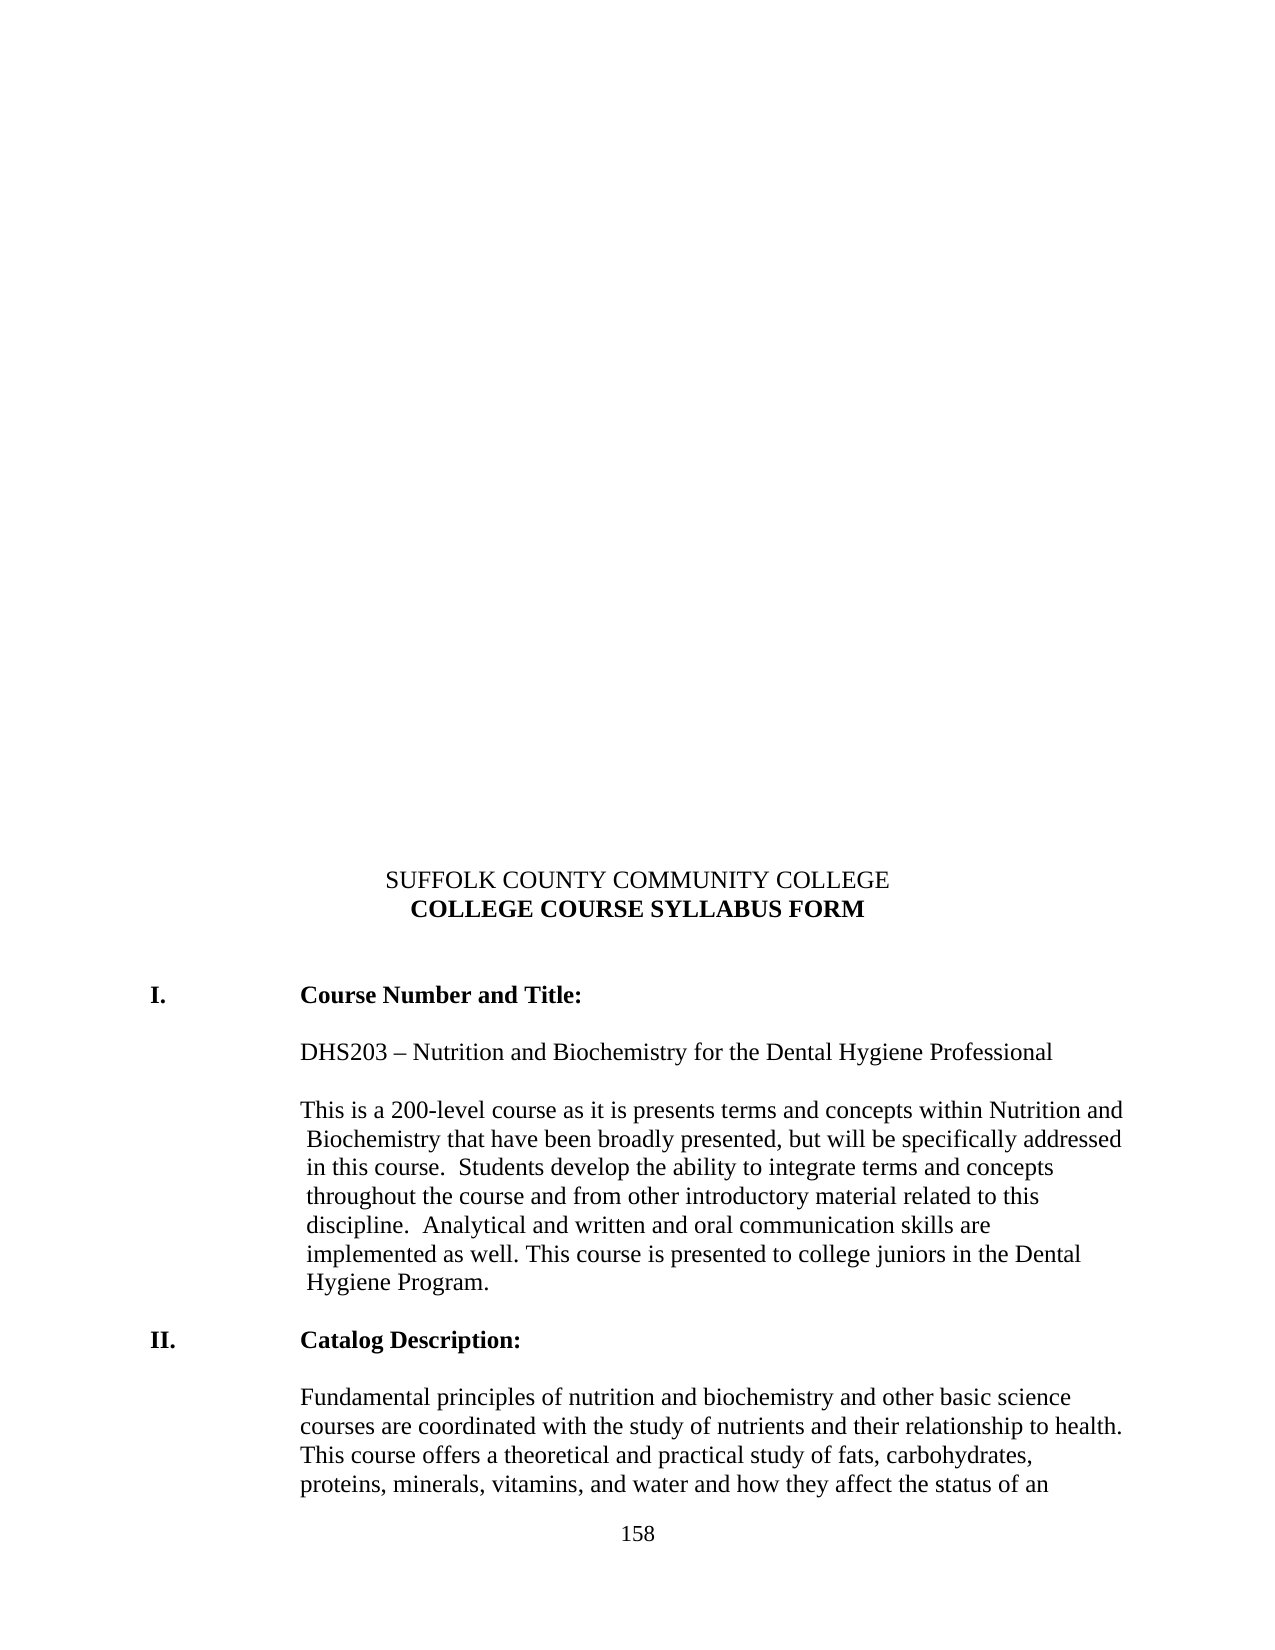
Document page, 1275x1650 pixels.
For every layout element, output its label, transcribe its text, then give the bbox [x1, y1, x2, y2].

text Hygiene Program. [150, 1267, 1125, 1296]
text This is a 200-level course as it is presents terms and concepts within Nutrition and [150, 1095, 1125, 1124]
text II. Catalog Description: [150, 1325, 1125, 1354]
text proteins, minerals, vitamins, and water and how they affect the status of an [187, 1469, 1125, 1497]
text DHS203 – Nutrition and Biochemistry for the Dental Hygiene Professional [150, 1037, 1125, 1066]
text discipline. Analytical and written and oral communication skills are [150, 1210, 1125, 1239]
text I. Course Number and Title: [150, 981, 1125, 1009]
text Biochemistry that have been broadly presented, but will be specifically addressed [150, 1124, 1125, 1152]
text courses are coordinated with the study of nutrients and their relationship to health. [187, 1411, 1125, 1440]
text implemented as well. This course is presented to college juniors in the Dental [150, 1239, 1125, 1267]
text This course offers a theoretical and practical study of fats, carbohydrates, [187, 1440, 1125, 1469]
text throughout the course and from other introductory material related to this [150, 1181, 1125, 1210]
text Fundamental principles of nutrition and biochemistry and other basic science [187, 1382, 1125, 1411]
text SUFFOLK COUNTY COMMUNITY COLLEGE [150, 866, 1125, 894]
text COLLEGE COURSE SYLLABUS FORM [150, 894, 1125, 923]
text in this course. Students develop the ability to integrate terms and concepts [150, 1152, 1125, 1181]
